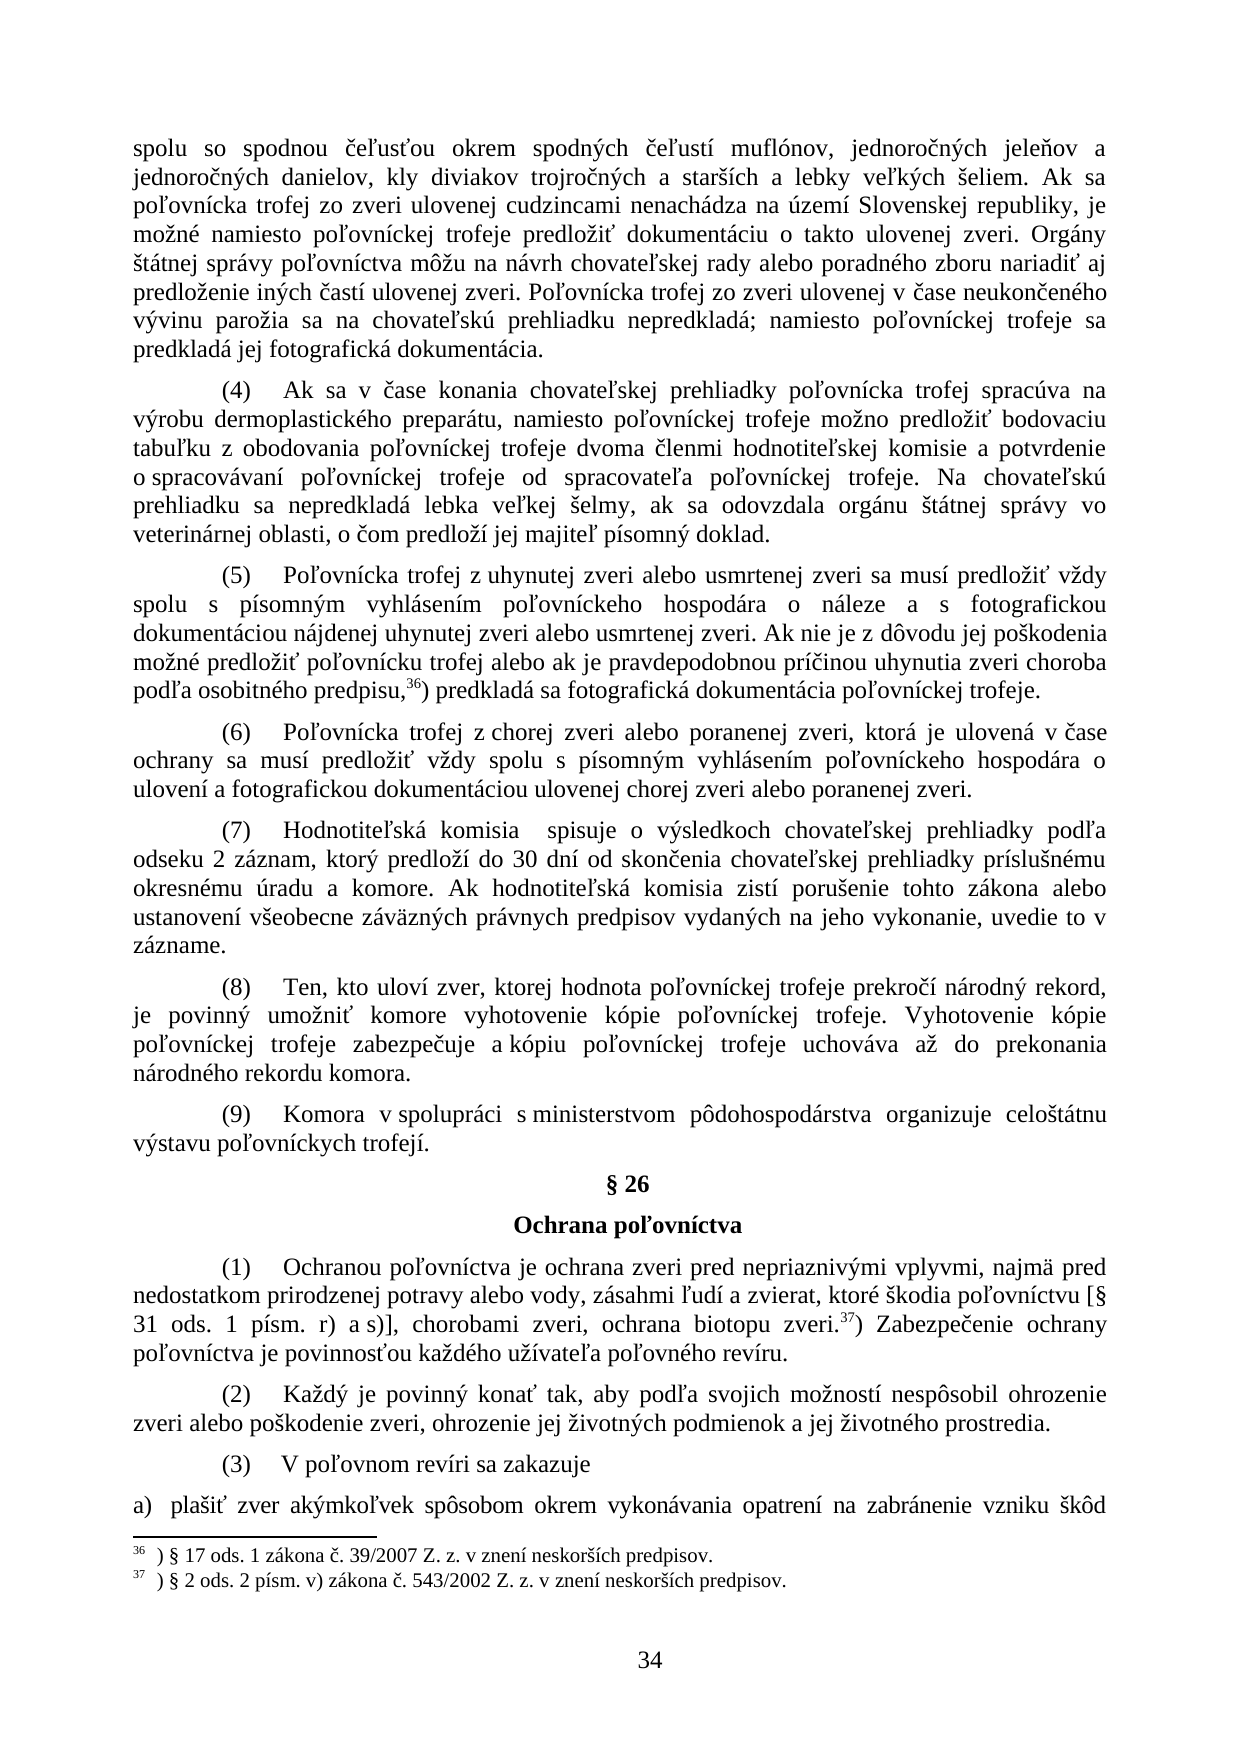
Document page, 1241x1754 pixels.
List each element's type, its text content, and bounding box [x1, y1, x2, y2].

list Ten, kto uloví zver, ktorej hodnota poľovníckej trofeje prekročí národný rekord, je povinný umožniť komore vyhotovenie kópie poľovníckej trofeje. Vyhotovenie kópie poľovníckej trofeje zabezpečuje a kópiu poľovníckej trofeje uchováva až do prekonania národného rekordu komora. [133, 972, 1107, 1087]
list Komora v spolupráci s ministerstvom pôdohospodárstva organizuje celoštátnu výstavu poľovníckych trofejí. [133, 1099, 1107, 1157]
subtitle Ochrana poľovníctva [148, 1210, 1107, 1239]
list Poľovnícka trofej z chorej zveri alebo poranenej zveri, ktorá je ulovená v čase ochrany sa musí predložiť vždy spolu s písomným vyhlásením poľovníckeho hospodára o ulovení a fotografickou dokumentáciou ulovenej chorej zveri alebo poranenej zveri. [133, 717, 1107, 803]
list Ak sa v čase konania chovateľskej prehliadky poľovnícka trofej spracúva na výrobu dermoplastického preparátu, namiesto poľovníckej trofeje možno predložiť bodovaciu tabuľku z obodovania poľovníckej trofeje dvoma členmi hodnotiteľskej komisie a potvrdenie o spracovávaní poľovníckej trofeje od spracovateľa poľovníckej trofeje. Na chovateľskú prehliadku sa nepredkladá lebka veľkej šelmy, ak sa odovzdala orgánu štátnej správy vo veterinárnej oblasti, o čom predloží jej majiteľ písomný doklad. [133, 375, 1107, 548]
list V poľovnom revíri sa zakazuje [222, 1449, 1107, 1478]
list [133, 133, 1107, 363]
subtitle § 26 [148, 1169, 1107, 1198]
list Každý je povinný konať tak, aby podľa svojich možností nespôsobil ohrozenie zveri alebo poškodenie zveri, ohrozenie jej životných podmienok a jej životného prostredia. [133, 1379, 1107, 1437]
list Hodnotiteľská komisia spisuje o výsledkoch chovateľskej prehliadky podľa odseku 2 záznam, ktorý predloží do 30 dní od skončenia chovateľskej prehliadky príslušnému okresnému úradu a komore. Ak hodnotiteľská komisia zistí porušenie tohto zákona alebo ustanovení všeobecne záväzných právnych predpisov vydaných na jeho vykonanie, uvedie to v zázname. [133, 815, 1107, 959]
list Ochranou poľovníctva je ochrana zveri pred nepriaznivými vplyvmi, najmä pred nedostatkom prirodzenej potravy alebo vody, zásahmi ľudí a zvierat, ktoré škodia poľovníctvu [§ 31 ods. 1 písm. r) a s)], chorobami zveri, ochrana biotopu zveri.) Zabezpečenie ochrany poľovníctva je povinnosťou každého užívateľa poľovného revíru. [133, 1252, 1107, 1367]
list Poľovnícka trofej z uhynutej zveri alebo usmrtenej zveri sa musí predložiť vždy spolu s písomným vyhlásením poľovníckeho hospodára o náleze a s fotografickou dokumentáciou nájdenej uhynutej zveri alebo usmrtenej zveri. Ak nie je z dôvodu jej poškodenia možné predložiť poľovnícku trofej alebo ak je pravdepodobnou príčinou uhynutia zveri choroba podľa osobitného predpisu,) predkladá sa fotografická dokumentácia poľovníckej trofeje. [133, 560, 1107, 704]
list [133, 1490, 1107, 1519]
